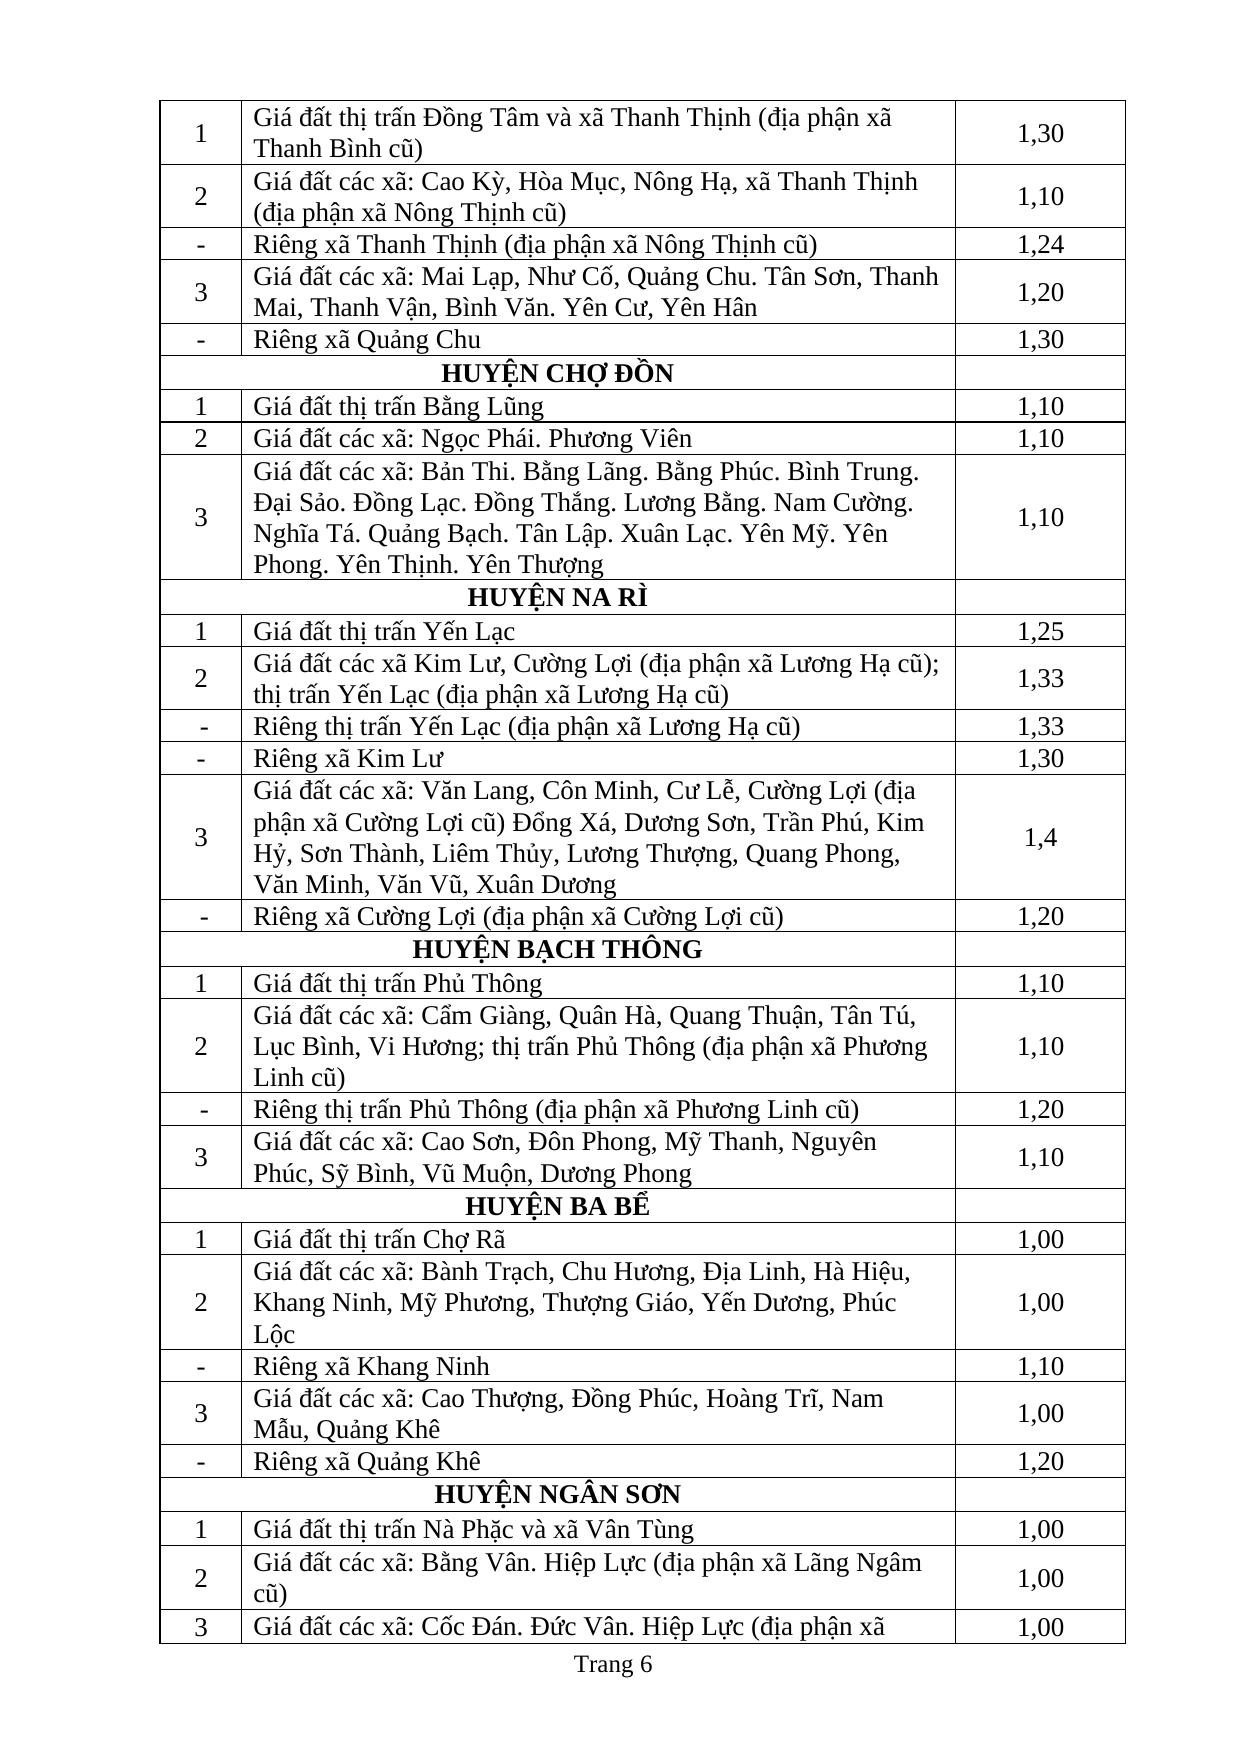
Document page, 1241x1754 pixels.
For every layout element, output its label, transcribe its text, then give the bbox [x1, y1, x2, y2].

table_cell HUYỆN BẠCH THÔNG [161, 932, 955, 966]
table_cell 1,30 [956, 324, 1125, 355]
table_cell 1,10 [956, 967, 1125, 998]
table_cell - [161, 742, 241, 773]
table_cell 3 [161, 1126, 241, 1188]
table_cell 1,20 [956, 1093, 1125, 1124]
table_cell 2 [161, 647, 241, 709]
table_cell 3 [161, 455, 241, 579]
table_cell Giá đất các xã: Cao Sơn, Đôn Phong, Mỹ Thanh, Nguyên Phúc, Sỹ Bình, Vũ Muộn, Dương Phong [242, 1126, 955, 1188]
table_cell 1,00 [956, 1610, 1125, 1643]
table_cell 1,10 [956, 1350, 1125, 1381]
table_cell 1,00 [956, 1512, 1125, 1545]
table_cell Giá đất thị trấn Nà Phặc và xã Vân Tùng [242, 1512, 955, 1545]
table_cell Giá đất các xã: Văn Lang, Côn Minh, Cư Lễ, Cường Lợi (địa phận xã Cường Lợi cũ) Đổng Xá, Dương Sơn, Trần Phú, Kim Hỷ, Sơn Thành, Liêm Thủy, Lương Thượng, Quang Phong, Văn Minh, Văn Vũ, Xuân Dương [242, 775, 955, 899]
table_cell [242, 1610, 955, 1643]
table_cell Giá đất thị trấn Phủ Thông [242, 967, 955, 998]
table_cell 1,20 [956, 900, 1125, 931]
table_cell 2 [161, 1255, 241, 1349]
table_cell 3 [161, 1610, 241, 1643]
table_cell 1,20 [956, 260, 1125, 323]
table_cell 1,10 [956, 165, 1125, 227]
table_cell Riêng thị trấn Phủ Thông (địa phận xã Phương Linh cũ) [242, 1093, 955, 1124]
table_cell Riêng xã Quảng Khê [242, 1445, 955, 1477]
table_cell [956, 580, 1125, 613]
table_cell Giá đất thị trấn Yến Lạc [242, 615, 955, 646]
table_cell - [161, 1350, 241, 1381]
table_cell 1,10 [956, 1126, 1125, 1188]
table_cell [956, 356, 1125, 389]
table_cell 1,20 [956, 1445, 1125, 1477]
table_cell HUYỆN BA BỂ [161, 1189, 955, 1222]
table_cell Riêng xã Kim Lư [242, 742, 955, 773]
table_cell Riêng thị trấn Yến Lạc (địa phận xã Lương Hạ cũ) [242, 710, 955, 741]
table_cell 1,10 [956, 999, 1125, 1092]
table_cell 1,24 [956, 228, 1125, 259]
table_cell - [161, 1445, 241, 1477]
table_cell 2 [161, 165, 241, 227]
table_cell 3 [161, 775, 241, 899]
table_cell Giá đất thị trấn Bằng Lũng [242, 390, 955, 421]
table_cell Giá đất các xã: Bành Trạch, Chu Hương, Địa Linh, Hà Hiệu, Khang Ninh, Mỹ Phương, Thượng Giáo, Yến Dương, Phúc Lộc [242, 1255, 955, 1349]
table_cell 1,30 [956, 101, 1125, 164]
table_cell Giá đất các xã: Bằng Vân. Hiệp Lực (địa phận xã Lãng Ngâm cũ) [242, 1546, 955, 1609]
table_cell 1,10 [956, 455, 1125, 579]
table_cell 1,33 [956, 647, 1125, 709]
table_cell Giá đất các xã: Bản Thi. Bằng Lãng. Bằng Phúc. Bình Trung. Đại Sảo. Đồng Lạc. Đồng Thắng. Lương Bằng. Nam Cường. Nghĩa Tá. Quảng Bạch. Tân Lập. Xuân Lạc. Yên Mỹ. Yên Phong. Yên Thịnh. Yên Thượng [242, 455, 955, 579]
table_cell Riêng xã Thanh Thịnh (địa phận xã Nông Thịnh cũ) [242, 228, 955, 259]
table_cell - [161, 1093, 241, 1124]
table_cell - [161, 710, 241, 741]
table_cell 1 [161, 1512, 241, 1545]
table_cell 1,33 [956, 710, 1125, 741]
table_cell [956, 932, 1125, 966]
table_cell 1,00 [956, 1382, 1125, 1444]
table_cell HUYỆN NA RÌ [161, 580, 955, 613]
table_cell Giá đất các xã: Cẩm Giàng, Quân Hà, Quang Thuận, Tân Tú, Lục Bình, Vi Hương; thị trấn Phủ Thông (địa phận xã Phương Linh cũ) [242, 999, 955, 1092]
table_cell - [161, 900, 241, 931]
table_cell 1,00 [956, 1546, 1125, 1609]
table_cell HUYỆN CHỢ ĐỒN [161, 356, 955, 389]
table_cell 1,30 [956, 742, 1125, 773]
table_cell 3 [161, 260, 241, 323]
table_cell 1 [161, 101, 241, 164]
table_cell Giá đất thị trấn Chợ Rã [242, 1223, 955, 1254]
table_cell Giá đất các xã: Ngọc Phái. Phương Viên [242, 423, 955, 453]
table_cell 1,4 [956, 775, 1125, 899]
table_cell 3 [161, 1382, 241, 1444]
table_cell [956, 1189, 1125, 1222]
table_cell 1,10 [956, 423, 1125, 453]
table_cell HUYỆN NGÂN SƠN [161, 1478, 955, 1511]
table_cell 1,10 [956, 390, 1125, 421]
table_cell 2 [161, 1546, 241, 1609]
table_cell 1 [161, 967, 241, 998]
table_cell 2 [161, 999, 241, 1092]
table_cell - [161, 324, 241, 355]
table_cell Riêng xã Khang Ninh [242, 1350, 955, 1381]
table_cell 2 [161, 423, 241, 453]
table_cell Giá đất các xã: Cao Kỳ, Hòa Mục, Nông Hạ, xã Thanh Thịnh (địa phận xã Nông Thịnh cũ) [242, 165, 955, 227]
table_cell Riêng xã Quảng Chu [242, 324, 955, 355]
table_cell - [161, 228, 241, 259]
table_cell 1,00 [956, 1223, 1125, 1254]
table_cell 1 [161, 390, 241, 421]
table_cell Riêng xã Cường Lợi (địa phận xã Cường Lợi cũ) [242, 900, 955, 931]
table_cell Giá đất các xã: Cao Thượng, Đồng Phúc, Hoàng Trĩ, Nam Mẫu, Quảng Khê [242, 1382, 955, 1444]
table_cell 1 [161, 1223, 241, 1254]
table_cell Giá đất các xã Kim Lư, Cường Lợi (địa phận xã Lương Hạ cũ); thị trấn Yến Lạc (địa phận xã Lương Hạ cũ) [242, 647, 955, 709]
table_cell [956, 1478, 1125, 1511]
table_cell 1,25 [956, 615, 1125, 646]
table_cell Giá đất các xã: Mai Lạp, Như Cố, Quảng Chu. Tân Sơn, Thanh Mai, Thanh Vận, Bình Văn. Yên Cư, Yên Hân [242, 260, 955, 323]
table_cell 1 [161, 615, 241, 646]
table_cell 1,00 [956, 1255, 1125, 1349]
table_cell Giá đất thị trấn Đồng Tâm và xã Thanh Thịnh (địa phận xã Thanh Bình cũ) [242, 101, 955, 164]
